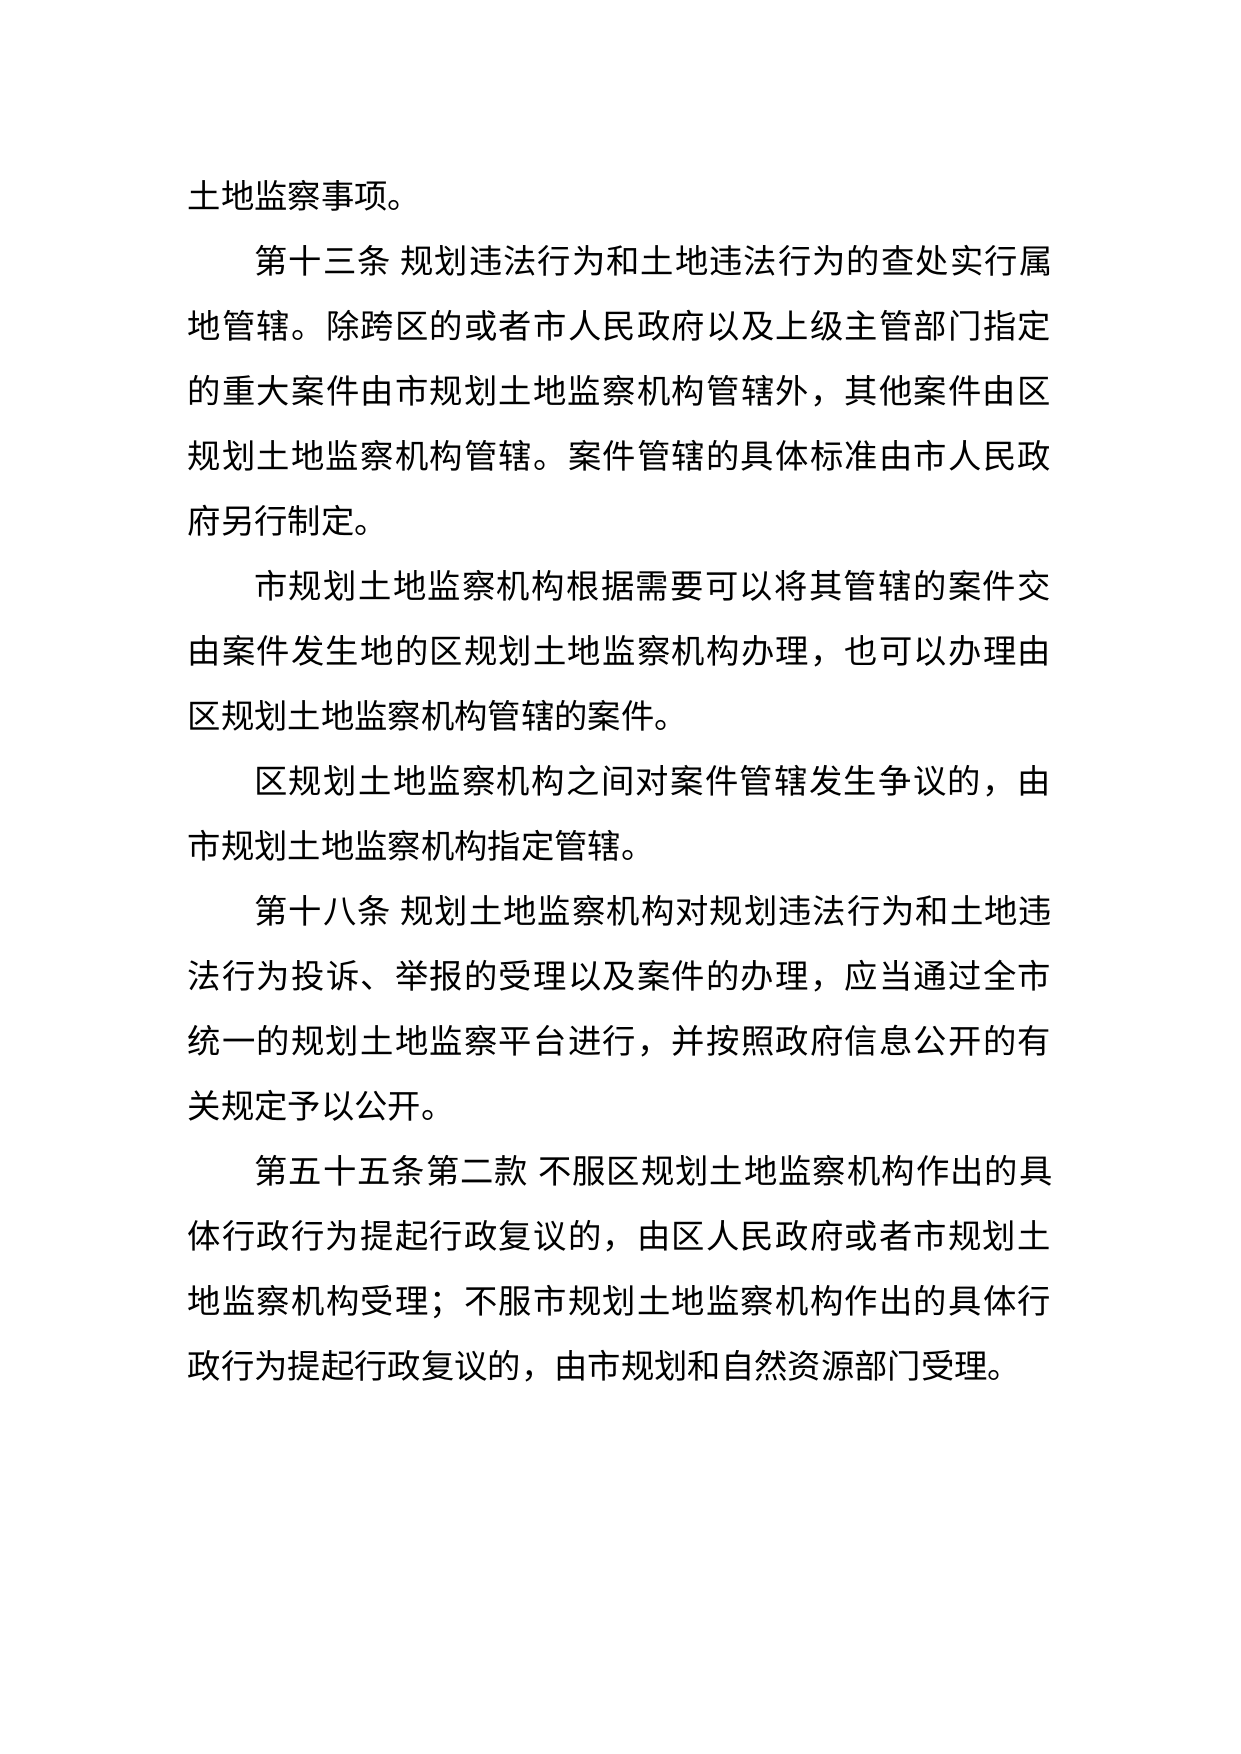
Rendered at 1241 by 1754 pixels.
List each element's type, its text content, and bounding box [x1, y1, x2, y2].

list 第十八条 规划土地监察机构对规划违法行为和土地违法行为投诉、举报的受理以及案件的办理，应当通过全市统一的规划土地监察平台进行，并按照政府信息公开的有关规定予以公开。 [187, 877, 1053, 1137]
list 第十三条 规划违法行为和土地违法行为的查处实行属地管辖。除跨区的或者市人民政府以及上级主管部门指定的重大案件由市规划土地监察机构管辖外，其他案件由区规划土地监察机构管辖。案件管辖的具体标准由市人民政府另行制定。 [187, 227, 1053, 552]
list 区规划土地监察机构之间对案件管辖发生争议的，由市规划土地监察机构指定管辖。 [187, 747, 1053, 877]
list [187, 162, 1053, 227]
list 第五十五条第二款 不服区规划土地监察机构作出的具体行政行为提起行政复议的，由区人民政府或者市规划土地监察机构受理；不服市规划土地监察机构作出的具体行政行为提起行政复议的，由市规划和自然资源部门受理。 [187, 1137, 1053, 1397]
list 市规划土地监察机构根据需要可以将其管辖的案件交由案件发生地的区规划土地监察机构办理，也可以办理由区规划土地监察机构管辖的案件。 [187, 552, 1053, 747]
